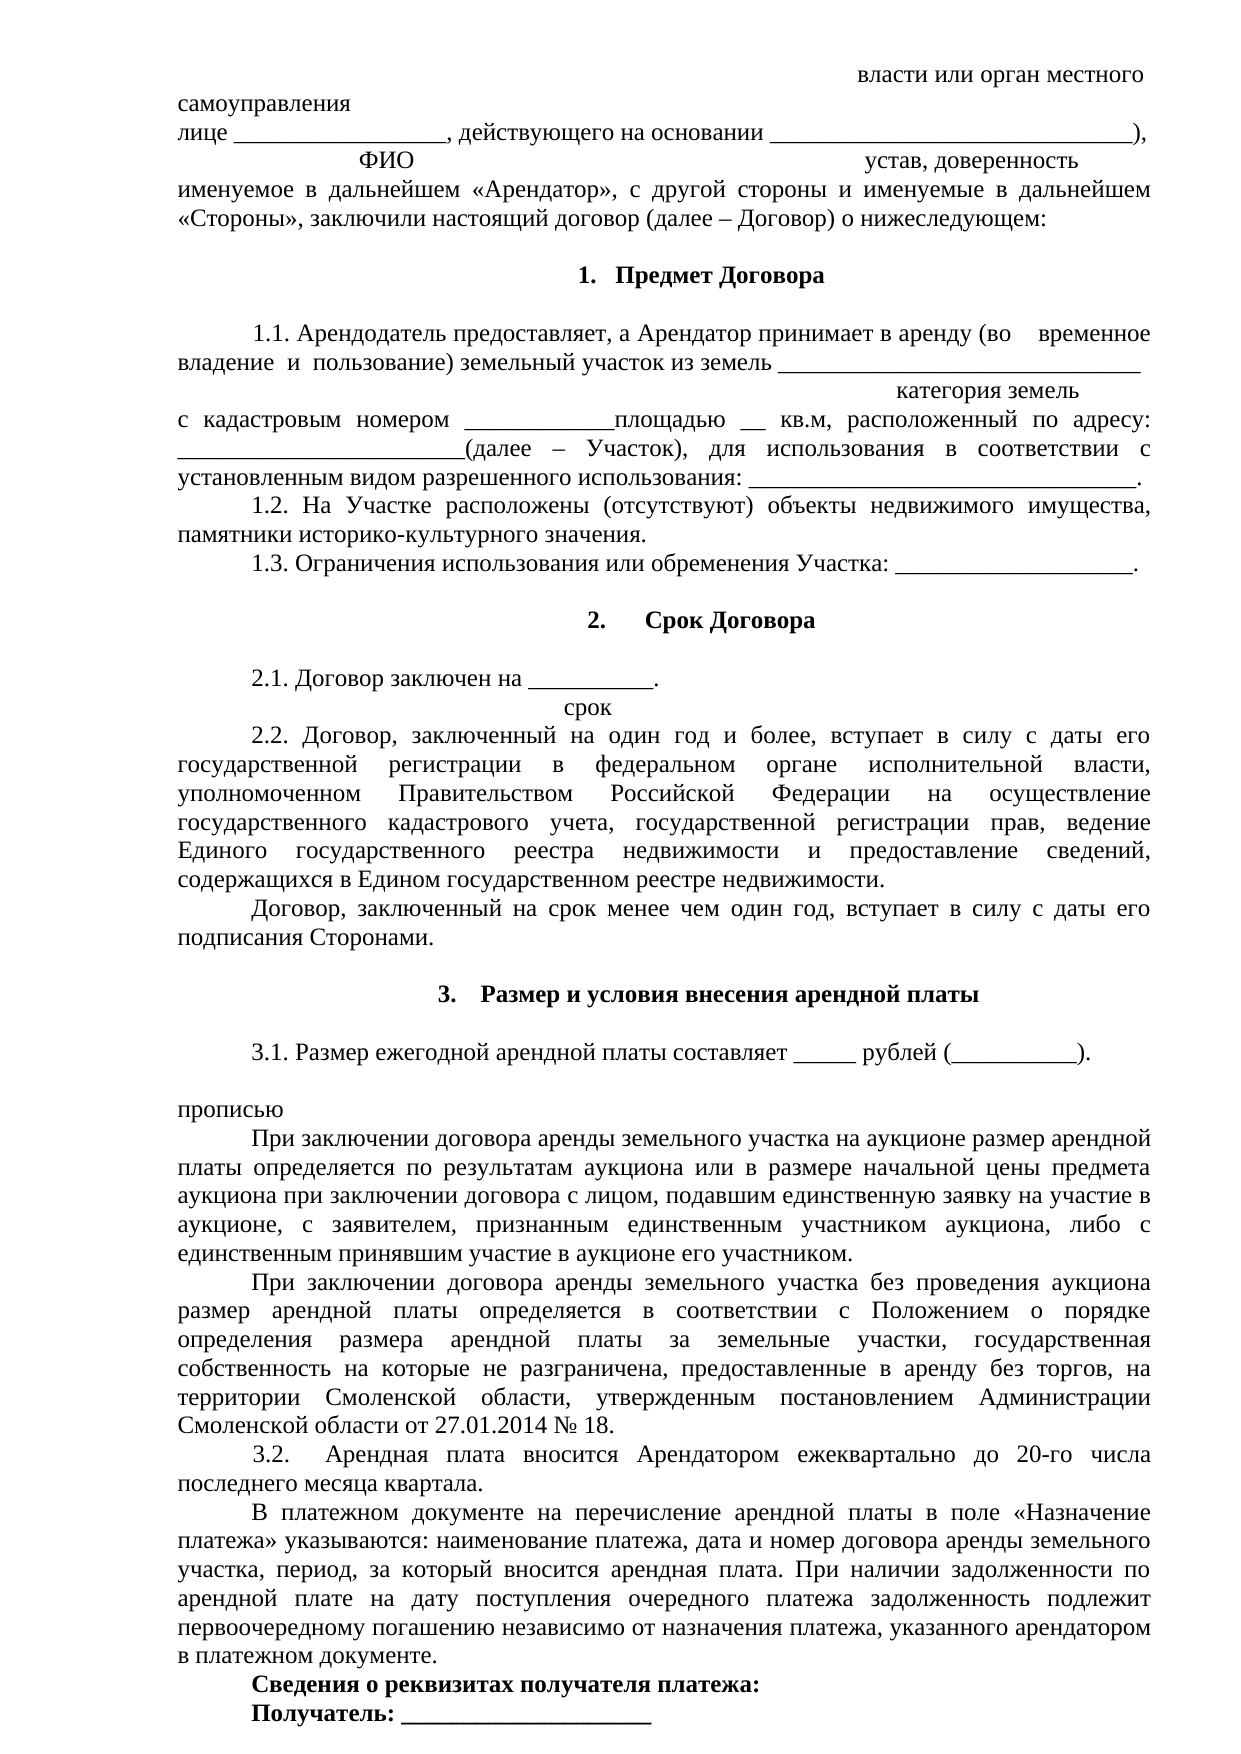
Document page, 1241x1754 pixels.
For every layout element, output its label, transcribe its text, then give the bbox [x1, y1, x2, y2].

text с кадастровым номером ____________площадью __ кв.м, расположенный по адресу: _______________________(далее – Участок), для использования в соответствии с установленным видом разрешенного использования: _______________________________. [177, 404, 1152, 490]
text 1.2. На Участке расположены (отсутствуют) объекты недвижимого имущества, памятники историко-культурного значения. [177, 490, 1152, 548]
text срок [251, 692, 1152, 720]
list Срок Договора [177, 605, 1152, 634]
list Предмет Договора [251, 260, 1152, 289]
list Размер и условия внесения арендной платы [192, 979, 1152, 1008]
text 2.2. Договор, заключенный на один год и более, вступает в силу с даты его государственной регистрации в федеральном органе исполнительной власти, уполномоченном Правительством Российской Федерации на осуществление государственного кадастрового учета, государственной регистрации прав, ведение Единого государственного реестра недвижимости и предоставление сведений, содержащихся в Едином государственном реестре недвижимости. [177, 720, 1152, 893]
text Сведения о реквизитах получателя платежа: [177, 1669, 1152, 1698]
text 3.1. Размер ежегодной арендной платы составляет _____ рублей (__________). [177, 1037, 1152, 1065]
text При заключении договора аренды земельного участка на аукционе размер арендной платы определяется по результатам аукциона или в размере начальной цены предмета аукциона при заключении договора с лицом, подавшим единственную заявку на участие в аукционе, с заявителем, признанным единственным участником аукциона, либо с единственным принявшим участие в аукционе его участником. [177, 1123, 1152, 1267]
text 3.2. Арендная плата вносится Арендатором ежеквартально до 20-го числа последнего месяца квартала. [177, 1439, 1152, 1497]
text 1.1. Арендодатель предоставляет, а Арендатор принимает в аренду (во временное владение и пользование) земельный участок из земель _____________________________ [177, 318, 1152, 375]
text прописью [177, 1065, 1152, 1123]
text 2.1. Договор заключен на __________. [251, 663, 1152, 692]
text Получатель: ____________________ [177, 1698, 1152, 1727]
text В платежном документе на перечисление арендной платы в поле «Назначение платежа» указываются: наименование платежа, дата и номер договора аренды земельного участка, период, за который вносится арендная плата. При наличии задолженности по арендной плате на дату поступления очередного платежа задолженность подлежит первоочередному погашению независимо от назначения платежа, указанного арендатором в платежном документе. [177, 1497, 1152, 1669]
text При заключении договора аренды земельного участка без проведения аукциона размер арендной платы определяется в соответствии с Положением о порядке определения размера арендной платы за земельные участки, государственная собственность на которые не разграничена, предоставленные в аренду без торгов, на территории Смоленской области, утвержденным постановлением Администрации Смоленской области от 27.01.2014 № 18. [177, 1267, 1152, 1439]
text 1.3. Ограничения использования или обременения Участка: ___________________. [177, 548, 1152, 577]
text именуемое в дальнейшем «Арендатор», с другой стороны и именуемые в дальнейшем «Стороны», заключили настоящий договор (далее – Договор) о нижеследующем: [177, 174, 1152, 232]
text ФИО устав, доверенность [177, 145, 1152, 174]
text лице _________________, действующего на основании _____________________________), [177, 117, 1152, 145]
text Договор, заключенный на срок менее чем один год, вступает в силу с даты его подписания Сторонами. [177, 893, 1152, 950]
text категория земель [177, 375, 1152, 404]
text власти или орган местного самоуправления [177, 59, 1152, 117]
